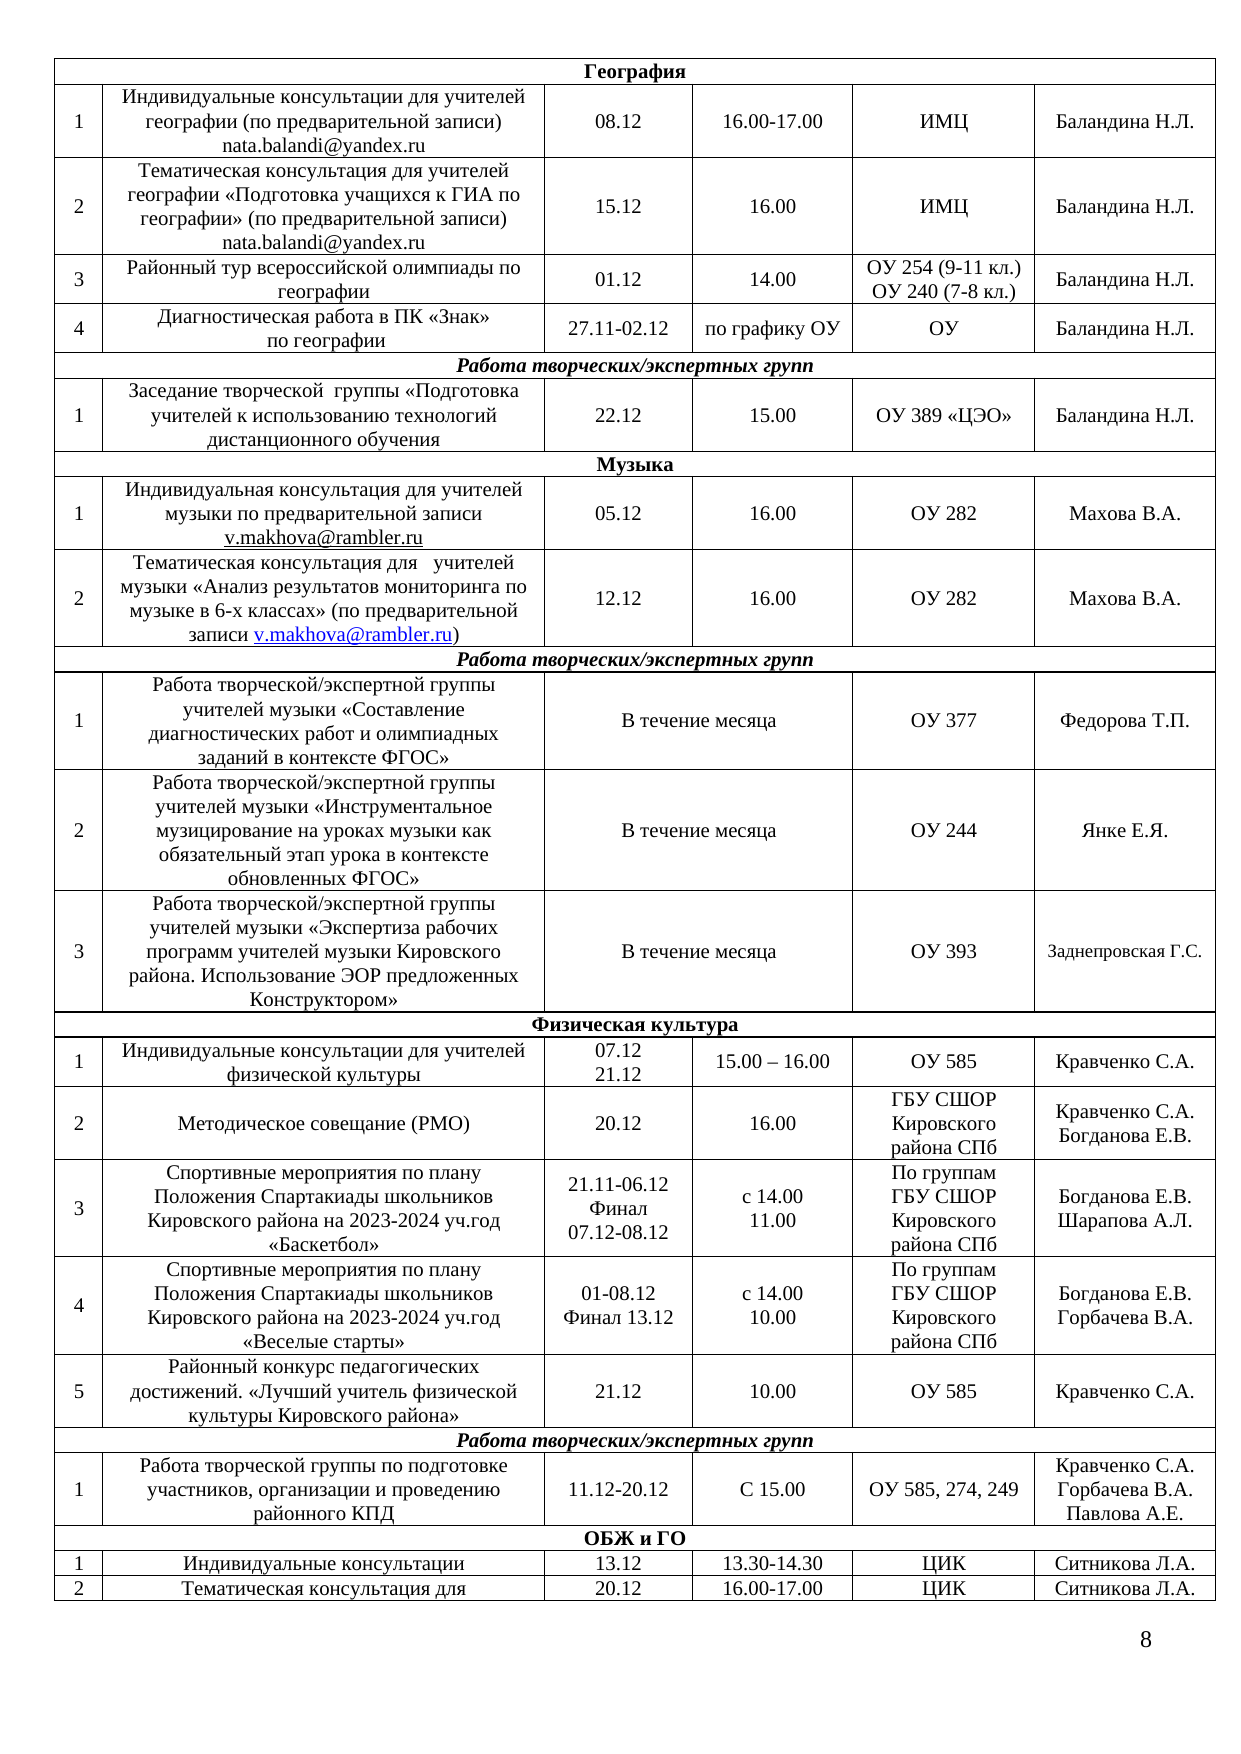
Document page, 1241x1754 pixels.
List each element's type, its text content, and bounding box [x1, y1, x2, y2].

table_header География [55, 59, 1215, 83]
table_cell 08.12 [545, 85, 692, 157]
table_cell 12.12 [545, 550, 692, 646]
table_cell с 14.00 11.00 [693, 1160, 852, 1256]
table_cell Спортивные мероприятия по плану Положения Спартакиады школьников Кировского района на 2023-2024 уч.год «Веселые старты» [103, 1257, 544, 1353]
table_cell Работа творческих/экспертных групп [55, 353, 1215, 377]
table_cell 5 [55, 1355, 102, 1427]
table_cell ОУ 585 [853, 1355, 1034, 1427]
table_cell Кравченко С.А. [1035, 1355, 1215, 1427]
table_cell Работа творческих/экспертных групп [55, 1428, 1215, 1452]
table_cell Богданова Е.В. Шарапова А.Л. [1035, 1160, 1215, 1256]
table_cell 1 [55, 477, 102, 549]
table_cell Богданова Е.В. Горбачева В.А. [1035, 1257, 1215, 1353]
table_cell Методическое совещание (РМО) [103, 1087, 544, 1159]
table_cell Янке Е.Я. [1035, 770, 1215, 890]
table_cell Диагностическая работа в ПК «Знак» по географии [103, 304, 544, 352]
table_cell 16.00 [693, 477, 852, 549]
table_cell Работа творческой/экспертной группы учителей музыки «Инструментальное музицирование на уроках музыки как обязательный этап урока в контексте обновленных ФГОС» [103, 770, 544, 890]
table_cell 20.12 [545, 1576, 692, 1600]
table_cell Кравченко С.А. Богданова Е.В. [1035, 1087, 1215, 1159]
table_cell 1 [55, 1038, 102, 1086]
table_cell 01.12 [545, 255, 692, 303]
table_cell 16.00-17.00 [693, 85, 852, 157]
table_cell Ситникова Л.А. [1035, 1551, 1215, 1575]
table_cell Махова В.А. [1035, 550, 1215, 646]
table_cell Спортивные мероприятия по плану Положения Спартакиады школьников Кировского района на 2023-2024 уч.год «Баскетбол» [103, 1160, 544, 1256]
table_cell 27.11-02.12 [545, 304, 692, 352]
table_cell 4 [55, 304, 102, 352]
table_cell 22.12 [545, 379, 692, 451]
table_cell 20.12 [545, 1087, 692, 1159]
table_cell ОУ 244 [853, 770, 1034, 890]
table_cell Баландина Н.Л. [1035, 85, 1215, 157]
table_cell Ситникова Л.А. [1035, 1576, 1215, 1600]
table_cell ОУ [853, 304, 1034, 352]
table_cell Кравченко С.А. [1035, 1038, 1215, 1086]
table_cell ОУ 282 [853, 477, 1034, 549]
table_cell 16.00-17.00 [693, 1576, 852, 1600]
table_cell ОУ 389 «ЦЭО» [853, 379, 1034, 451]
table_cell 1 [55, 1551, 102, 1575]
table_cell ОУ 393 [853, 891, 1034, 1011]
table_cell ИМЦ [853, 85, 1034, 157]
table_cell Баландина Н.Л. [1035, 304, 1215, 352]
table_cell Работа творческой группы по подготовке участников, организации и проведению районного КПД [103, 1453, 544, 1525]
table_cell Индивидуальные консультации для учителей физической культуры [103, 1038, 544, 1086]
table_cell 15.00 – 16.00 [693, 1038, 852, 1086]
table_cell Тематическая консультация для учителей географии «Подготовка учащихся к ГИА по географии» (по предварительной записи) nata.balandi@yandex.ru [103, 158, 544, 254]
table_cell Заседание творческой группы «Подготовка учителей к использованию технологий дистанционного обучения [103, 379, 544, 451]
table_cell 3 [55, 255, 102, 303]
table_cell С 15.00 [693, 1453, 852, 1525]
table_cell 2 [55, 1576, 102, 1600]
table_cell 21.12 [545, 1355, 692, 1427]
table_cell Индивидуальная консультация для учителей музыки по предварительной записи v.makhova@rambler.ru [103, 477, 544, 549]
table_cell 2 [55, 1087, 102, 1159]
table_cell Районный тур всероссийской олимпиады по географии [103, 255, 544, 303]
table_cell ЦИК [853, 1576, 1034, 1600]
table_cell 13.12 [545, 1551, 692, 1575]
table_cell 16.00 [693, 158, 852, 254]
table_cell по графику ОУ [693, 304, 852, 352]
table_cell 07.12 21.12 [545, 1038, 692, 1086]
table_cell Индивидуальные консультации для учителей географии (по предварительной записи) nata.balandi@yandex.ru [103, 85, 544, 157]
table_cell Тематическая консультация для учителей музыки «Анализ результатов мониторинга по музыке в 6-х классах» (по предварительной записи v.makhova@rambler.ru) [103, 550, 544, 646]
table_cell ИМЦ [853, 158, 1034, 254]
table_cell Физическая культура [55, 1013, 1215, 1036]
table_cell 11.12-20.12 [545, 1453, 692, 1525]
table_cell 10.00 [693, 1355, 852, 1427]
table_cell 01-08.12 Финал 13.12 [545, 1257, 692, 1353]
table_cell 2 [55, 158, 102, 254]
table_cell 3 [55, 1160, 102, 1256]
table_cell Индивидуальные консультации [103, 1551, 544, 1575]
table_cell ГБУ СШОР Кировского района СПб [853, 1087, 1034, 1159]
table_cell 3 [55, 891, 102, 1011]
table_cell 14.00 [693, 255, 852, 303]
table_cell В течение месяца [545, 891, 852, 1011]
table_cell Работа творческой/экспертной группы учителей музыки «Экспертиза рабочих программ учителей музыки Кировского района. Использование ЭОР предложенных Конструктором» [103, 891, 544, 1011]
table_cell Работа творческих/экспертных групп [55, 647, 1215, 671]
table_cell 16.00 [693, 550, 852, 646]
table_cell ОУ 585 [853, 1038, 1034, 1086]
table_cell По группам ГБУ СШОР Кировского района СПб [853, 1160, 1034, 1256]
table_cell Баландина Н.Л. [1035, 158, 1215, 254]
table_cell В течение месяца [545, 673, 852, 769]
table_cell ОУ 282 [853, 550, 1034, 646]
table_cell 4 [55, 1257, 102, 1353]
table_cell В течение месяца [545, 770, 852, 890]
table_cell 1 [55, 85, 102, 157]
table_cell 1 [55, 379, 102, 451]
table_cell ОБЖ и ГО [55, 1526, 1215, 1550]
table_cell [103, 1576, 544, 1600]
table_cell 2 [55, 550, 102, 646]
table_cell Заднепровская Г.С. [1035, 891, 1215, 1011]
table_cell Баландина Н.Л. [1035, 255, 1215, 303]
table_cell Махова В.А. [1035, 477, 1215, 549]
table_cell 21.11-06.12 Финал 07.12-08.12 [545, 1160, 692, 1256]
table_cell 05.12 [545, 477, 692, 549]
table_cell 15.00 [693, 379, 852, 451]
table_cell с 14.00 10.00 [693, 1257, 852, 1353]
table_cell Кравченко С.А. Горбачева В.А. Павлова А.Е. [1035, 1453, 1215, 1525]
table_cell 2 [55, 770, 102, 890]
table_cell Музыка [55, 452, 1215, 476]
table_cell 1 [55, 673, 102, 769]
table_cell 15.12 [545, 158, 692, 254]
table_cell ОУ 585, 274, 249 [853, 1453, 1034, 1525]
table_cell Федорова Т.П. [1035, 673, 1215, 769]
table_cell Работа творческой/экспертной группы учителей музыки «Составление диагностических работ и олимпиадных заданий в контексте ФГОС» [103, 673, 544, 769]
table_cell ОУ 377 [853, 673, 1034, 769]
table_cell ЦИК [853, 1551, 1034, 1575]
table_cell По группам ГБУ СШОР Кировского района СПб [853, 1257, 1034, 1353]
table_cell 13.30-14.30 [693, 1551, 852, 1575]
table_cell Районный конкурс педагогических достижений. «Лучший учитель физической культуры Кировского района» [103, 1355, 544, 1427]
table_cell 1 [55, 1453, 102, 1525]
table_cell Баландина Н.Л. [1035, 379, 1215, 451]
table_cell ОУ 254 (9-11 кл.) ОУ 240 (7-8 кл.) [853, 255, 1034, 303]
table_cell 16.00 [693, 1087, 852, 1159]
